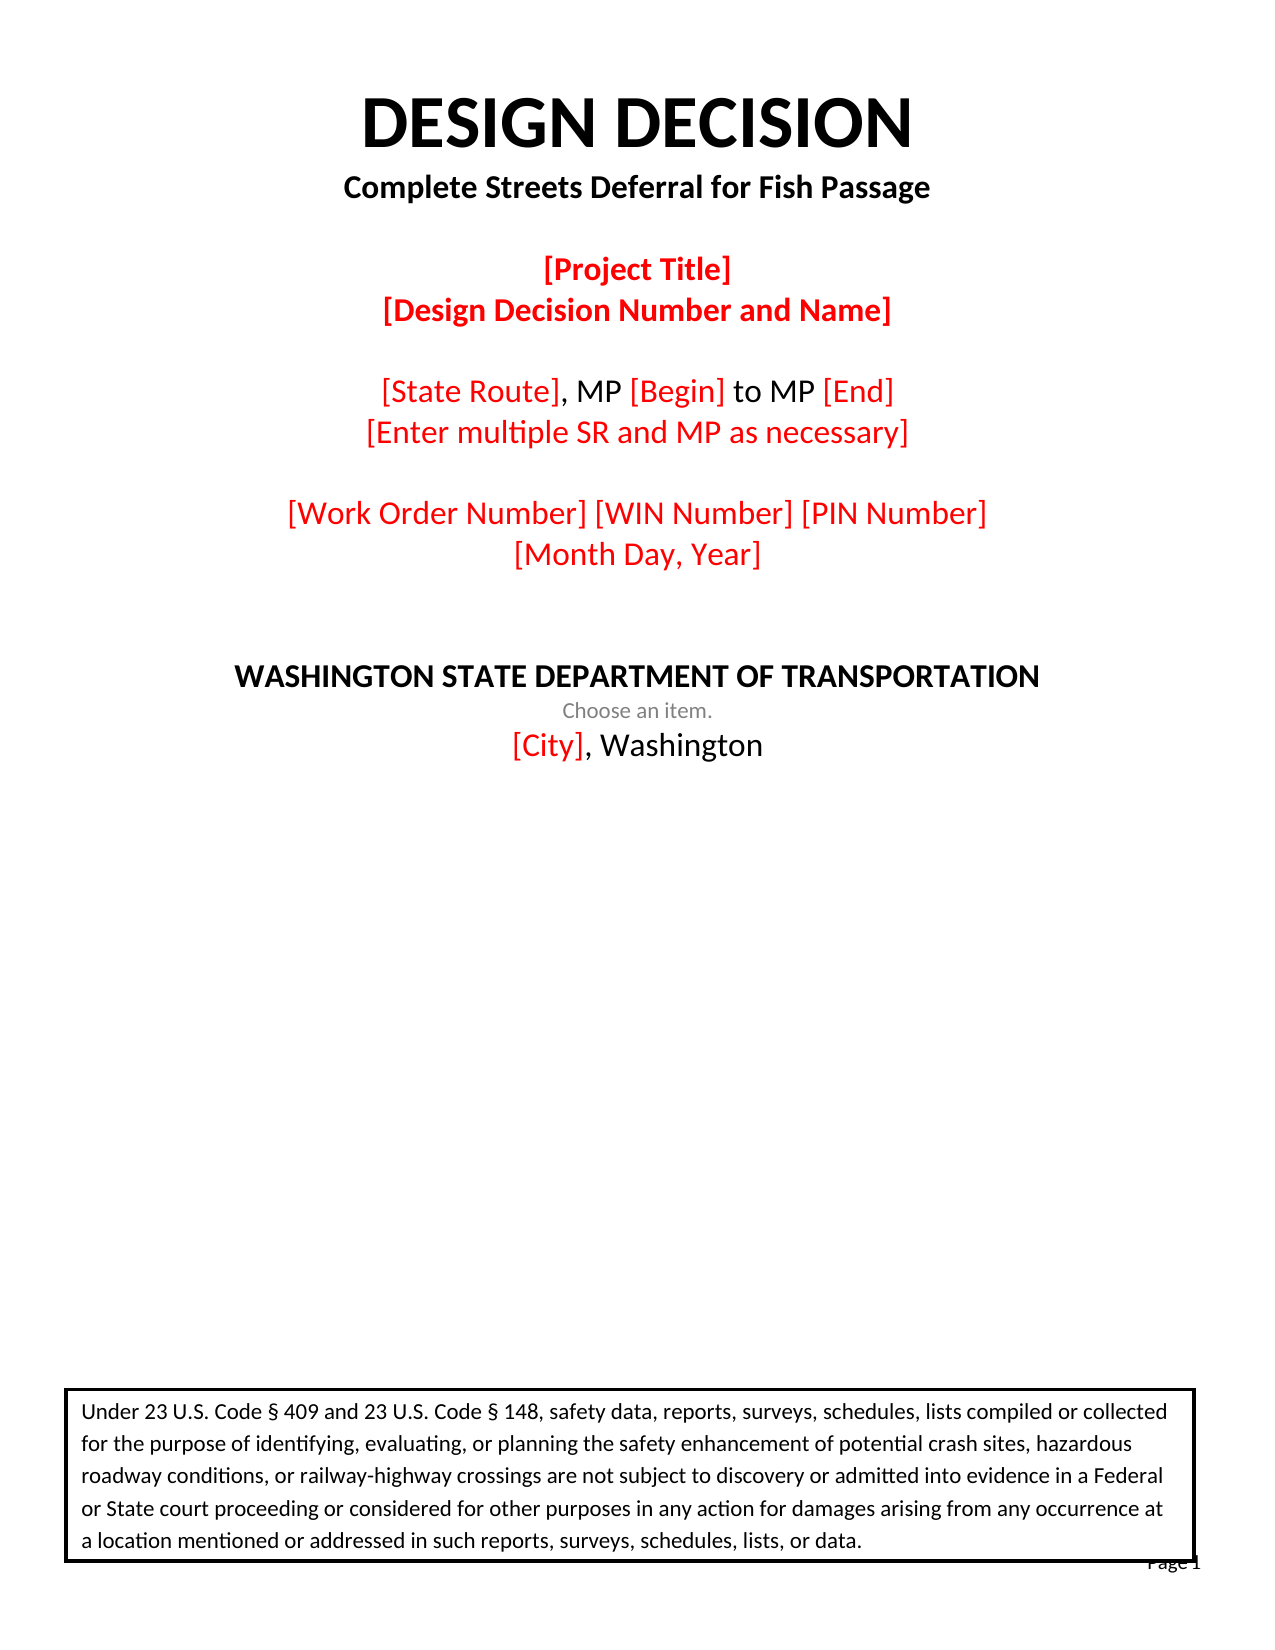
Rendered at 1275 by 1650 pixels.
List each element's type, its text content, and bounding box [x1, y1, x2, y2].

text [Project Title] [75, 248, 1200, 289]
text [State Route], MP [Begin] to MP [End] [75, 370, 1200, 411]
text [Month Day, Year] [75, 533, 1200, 574]
text [Design Decision Number and Name] [75, 289, 1200, 329]
text [Enter multiple SR and MP as necessary] [75, 411, 1200, 452]
text [City], Washington [75, 724, 1200, 765]
text [Work Order Number] [WIN Number] [PIN Number] [75, 492, 1200, 533]
text WASHINGTON STATE DEPARTMENT OF TRANSPORTATION [75, 655, 1200, 696]
text DESIGN DECISION [75, 75, 1200, 167]
text Complete Streets Deferral for Fish Passage [75, 167, 1200, 207]
